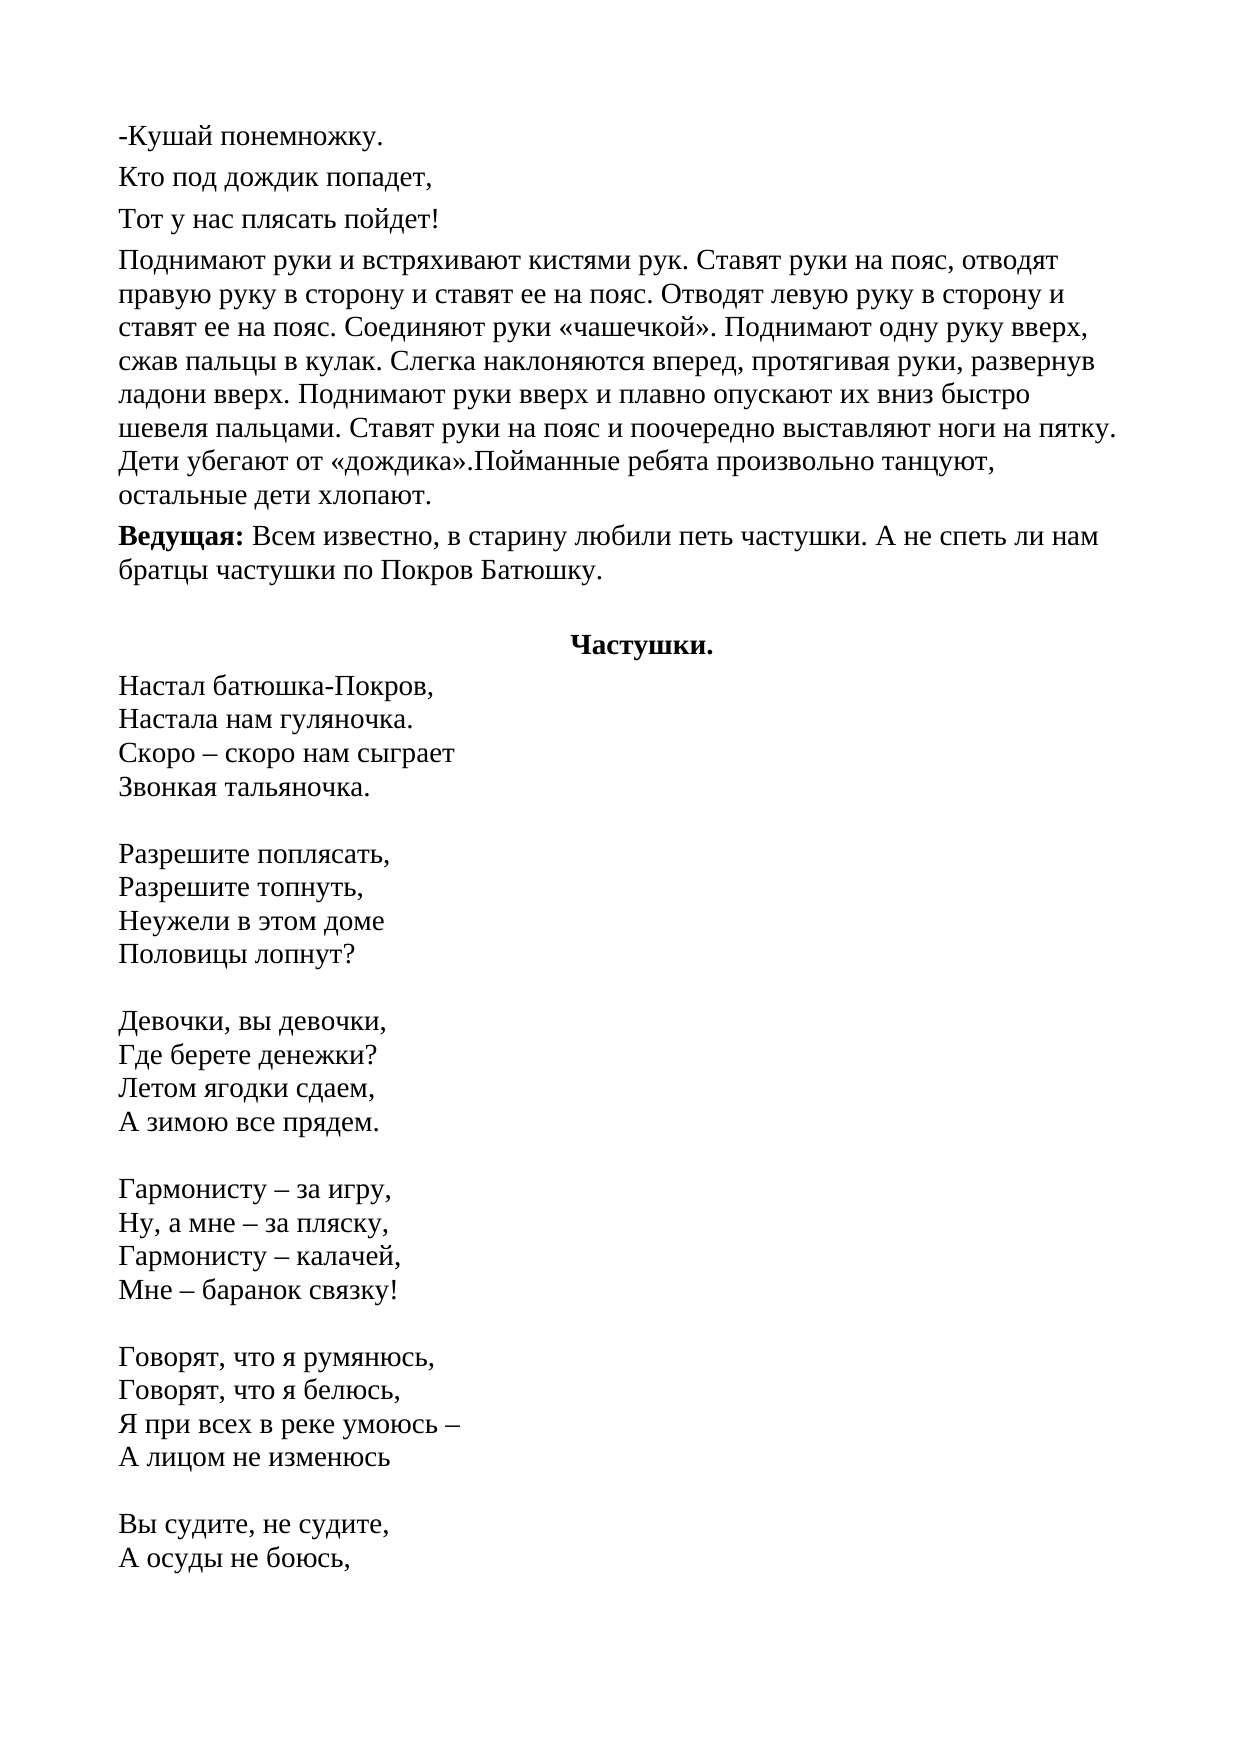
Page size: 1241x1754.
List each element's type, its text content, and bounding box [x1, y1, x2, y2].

text Кто под дождик попадет, [118, 159, 1122, 193]
text Тот у нас плясать пойдет! [118, 201, 1122, 234]
text Частушки. [118, 593, 1122, 660]
text Ведущая: Всем известно, в старину любили петь частушки. А не спеть ли нам братцы частушки по Покров Батюшку. [118, 518, 1122, 585]
text Поднимают руки и встряхивают кистями рук. Ставят руки на пояс, отводят правую руку в сторону и ставят ее на пояс. Отводят левую руку в сторону и ставят ее на пояс. Соединяют руки «чашечкой». Поднимают одну руку вверх, сжав пальцы в кулак. Слегка наклоняются вперед, протягивая руки, развернув ладони вверх. Поднимают руки вверх и плавно опускают их вниз быстро шевеля пальцами. Ставят руки на пояс и поочередно выставляют ноги на пятку. Дети убегают от «дождика».Пойманные ребята произвольно танцуют, остальные дети хлопают. [118, 242, 1122, 511]
text -Кушай понемножку. [118, 118, 1122, 152]
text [118, 668, 1122, 1574]
